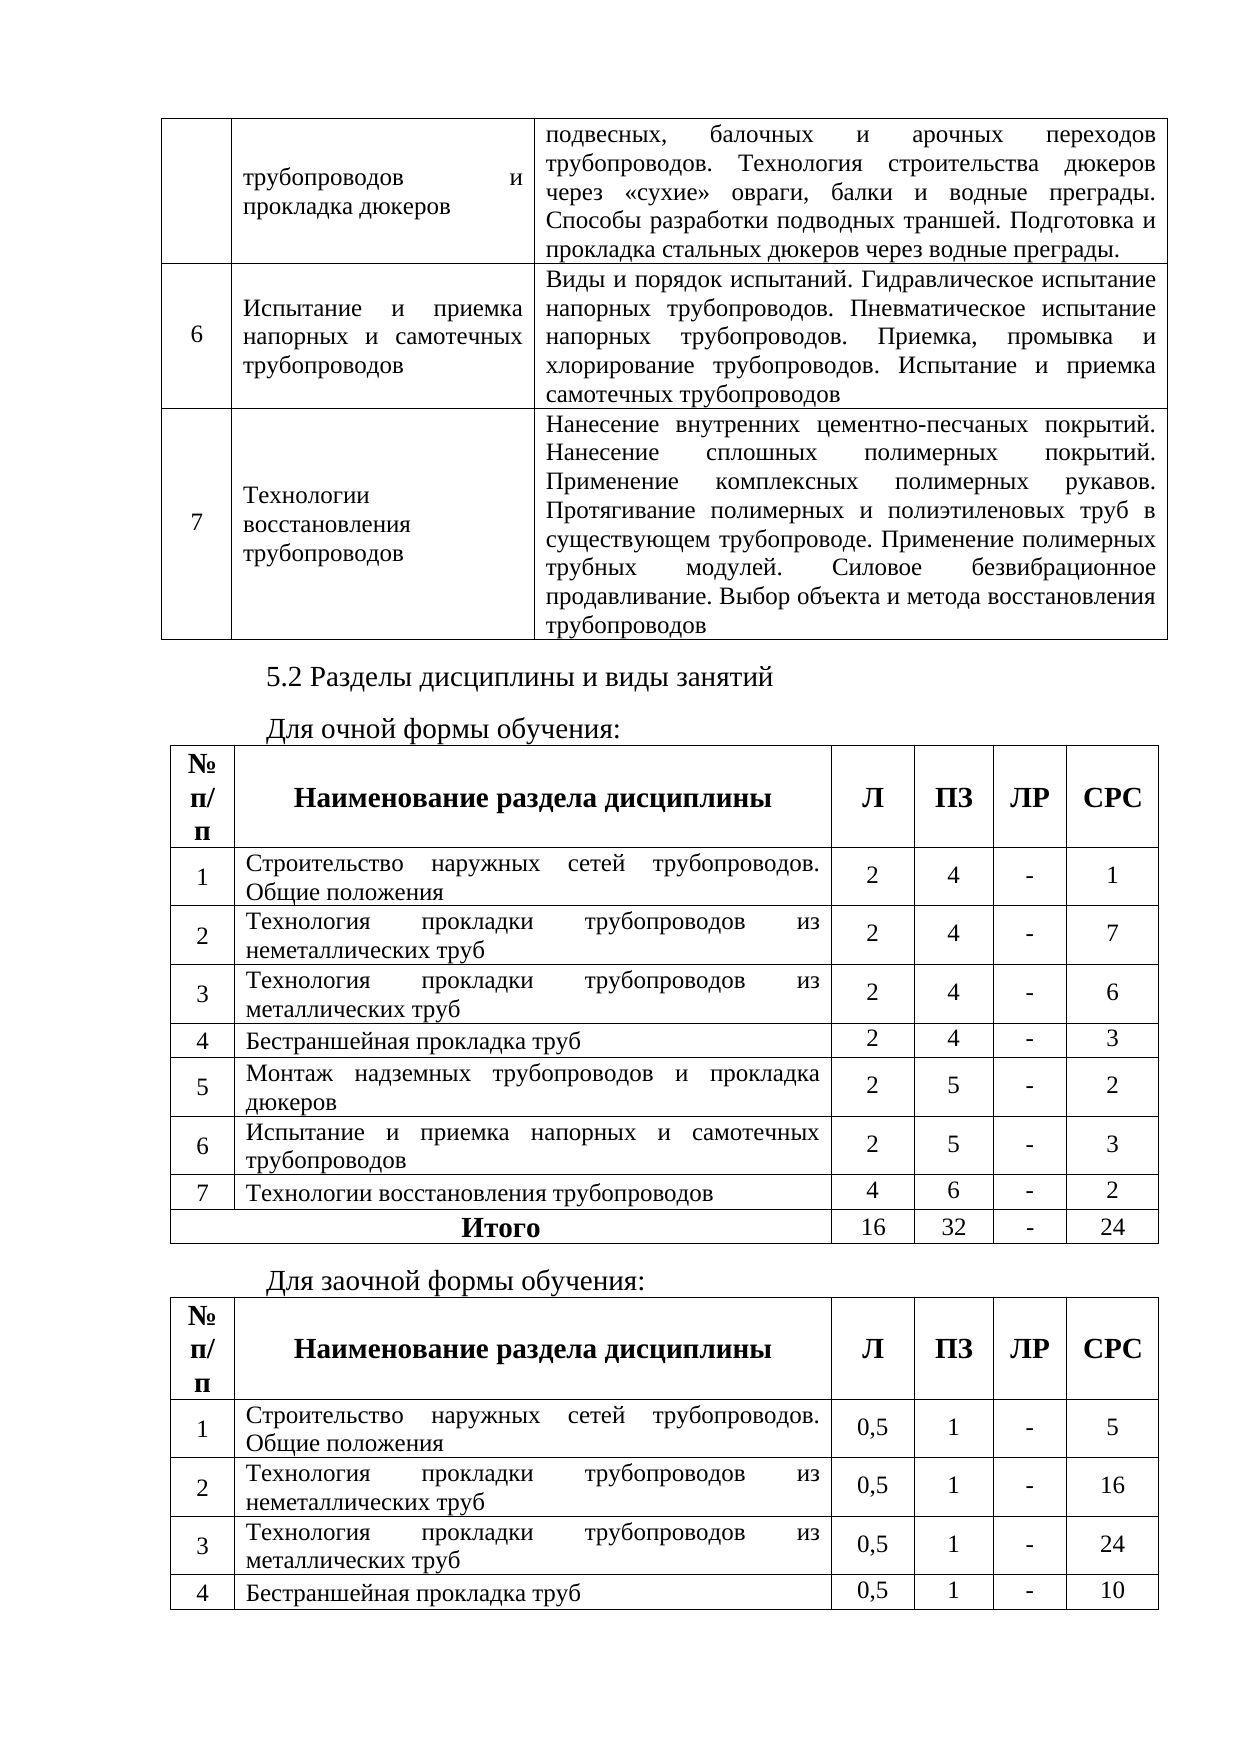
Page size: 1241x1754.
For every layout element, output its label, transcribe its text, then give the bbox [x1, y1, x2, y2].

table_cell 3 [1067, 1024, 1158, 1057]
table_cell 4 [171, 1575, 234, 1609]
table_cell - [994, 1210, 1066, 1243]
table_cell 6 [171, 1117, 234, 1174]
table_cell 1 [915, 1575, 993, 1609]
table_cell 2 [1067, 1058, 1158, 1116]
table_cell - [994, 1517, 1066, 1574]
table_cell - [994, 1575, 1066, 1609]
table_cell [232, 119, 534, 263]
table_header Л [832, 746, 914, 847]
table_cell - [994, 1458, 1066, 1516]
text Для очной формы обучения: [177, 712, 1152, 745]
table_cell - [994, 1024, 1066, 1057]
table_header № п/п [171, 1298, 234, 1399]
table_cell 3 [171, 965, 234, 1022]
table_cell Монтаж надземных трубопроводов и прокладка дюкеров [235, 1058, 831, 1116]
table_cell 5 [915, 1117, 993, 1174]
table_cell Технология прокладки трубопроводов из неметаллических труб [235, 906, 831, 964]
table_cell 6 [162, 264, 231, 408]
table_cell 2 [832, 906, 914, 964]
table_cell 1 [171, 848, 234, 905]
table_cell 6 [915, 1175, 993, 1209]
table_cell 16 [1067, 1458, 1158, 1516]
table_cell Бестраншейная прокладка труб [235, 1024, 831, 1057]
table_cell 2 [1067, 1175, 1158, 1209]
table_cell 5 [162, 119, 231, 263]
table_header ПЗ [915, 1298, 993, 1399]
table_cell Испытание и приемка напорных и самотечных трубопроводов [235, 1117, 831, 1174]
table_cell 1 [915, 1517, 993, 1574]
table_cell 16 [832, 1210, 914, 1243]
table_cell Виды и порядок испытаний. Гидравлическое испытание напорных трубопроводов. Пневматическое испытание напорных трубопроводов. Приемка, промывка и хлорирование трубопроводов. Испытание и приемка самотечных трубопроводов [535, 264, 1167, 408]
table_cell 0,5 [832, 1458, 914, 1516]
table_cell Итого [171, 1210, 831, 1243]
table_header ЛР [994, 1298, 1066, 1399]
table_cell 6 [1067, 965, 1158, 1022]
table_cell - [994, 1058, 1066, 1116]
table_cell 24 [1067, 1210, 1158, 1243]
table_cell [535, 119, 1167, 263]
table_cell - [994, 1400, 1066, 1457]
table_header № п/п [171, 746, 234, 847]
table_cell 4 [915, 1024, 993, 1057]
table_cell 5 [171, 1058, 234, 1116]
table_header ПЗ [915, 746, 993, 847]
table_cell 4 [915, 906, 993, 964]
table_cell - [994, 1175, 1066, 1209]
table_header СРС [1067, 746, 1158, 847]
table_header Наименование раздела дисциплины [235, 746, 831, 847]
table_cell Строительство наружных сетей трубопроводов. Общие положения [235, 1400, 831, 1457]
table_cell - [994, 906, 1066, 964]
table_cell 0,5 [832, 1575, 914, 1609]
table_cell 7 [171, 1175, 234, 1209]
table_header Л [832, 1298, 914, 1399]
text 5.2 Разделы дисциплины и виды занятий [177, 659, 1152, 692]
table_cell 2 [171, 906, 234, 964]
table_cell 7 [162, 409, 231, 639]
table_cell 7 [1067, 906, 1158, 964]
table_cell Технологии восстановления трубопроводов [235, 1175, 831, 1209]
table_cell - [994, 965, 1066, 1022]
table_cell 4 [915, 965, 993, 1022]
table_cell - [994, 848, 1066, 905]
table_cell 4 [832, 1175, 914, 1209]
table_cell Технология прокладки трубопроводов из неметаллических труб [235, 1458, 831, 1516]
table_cell 1 [171, 1400, 234, 1457]
table_cell 4 [171, 1024, 234, 1057]
table_cell Бестраншейная прокладка труб [235, 1575, 831, 1609]
table_cell - [994, 1117, 1066, 1174]
table_cell Технологии восстановления трубопроводов [232, 409, 534, 639]
table_cell 3 [1067, 1117, 1158, 1174]
table_cell Технология прокладки трубопроводов из металлических труб [235, 1517, 831, 1574]
table_cell 0,5 [832, 1517, 914, 1574]
table_cell 32 [915, 1210, 993, 1243]
table_cell 4 [915, 848, 993, 905]
table_cell Технология прокладки трубопроводов из металлических труб [235, 965, 831, 1022]
table_cell Строительство наружных сетей трубопроводов. Общие положения [235, 848, 831, 905]
text Для заочной формы обучения: [177, 1263, 1152, 1297]
table_header Наименование раздела дисциплины [235, 1298, 831, 1399]
table_cell 5 [915, 1058, 993, 1116]
table_cell 2 [832, 1117, 914, 1174]
table_cell 1 [915, 1458, 993, 1516]
table_cell 1 [1067, 848, 1158, 905]
table_cell Испытание и приемка напорных и самотечных трубопроводов [232, 264, 534, 408]
table_cell Нанесение внутренних цементно-песчаных покрытий. Нанесение сплошных полимерных покрытий. Применение комплексных полимерных рукавов. Протягивание полимерных и полиэтиленовых труб в существующем трубопроводе. Применение полимерных трубных модулей. Силовое безвибрационное продавливание. Выбор объекта и метода восстановления трубопроводов [535, 409, 1167, 639]
table_cell 2 [171, 1458, 234, 1516]
table_cell 10 [1067, 1575, 1158, 1609]
table_cell 0,5 [832, 1400, 914, 1457]
table_header ЛР [994, 746, 1066, 847]
table_cell 3 [171, 1517, 234, 1574]
table_cell 2 [832, 965, 914, 1022]
table_cell 1 [915, 1400, 993, 1457]
table_cell 24 [1067, 1517, 1158, 1574]
table_cell 2 [832, 1024, 914, 1057]
table_cell 5 [1067, 1400, 1158, 1457]
table_header СРС [1067, 1298, 1158, 1399]
table_cell 2 [832, 848, 914, 905]
table_cell 2 [832, 1058, 914, 1116]
